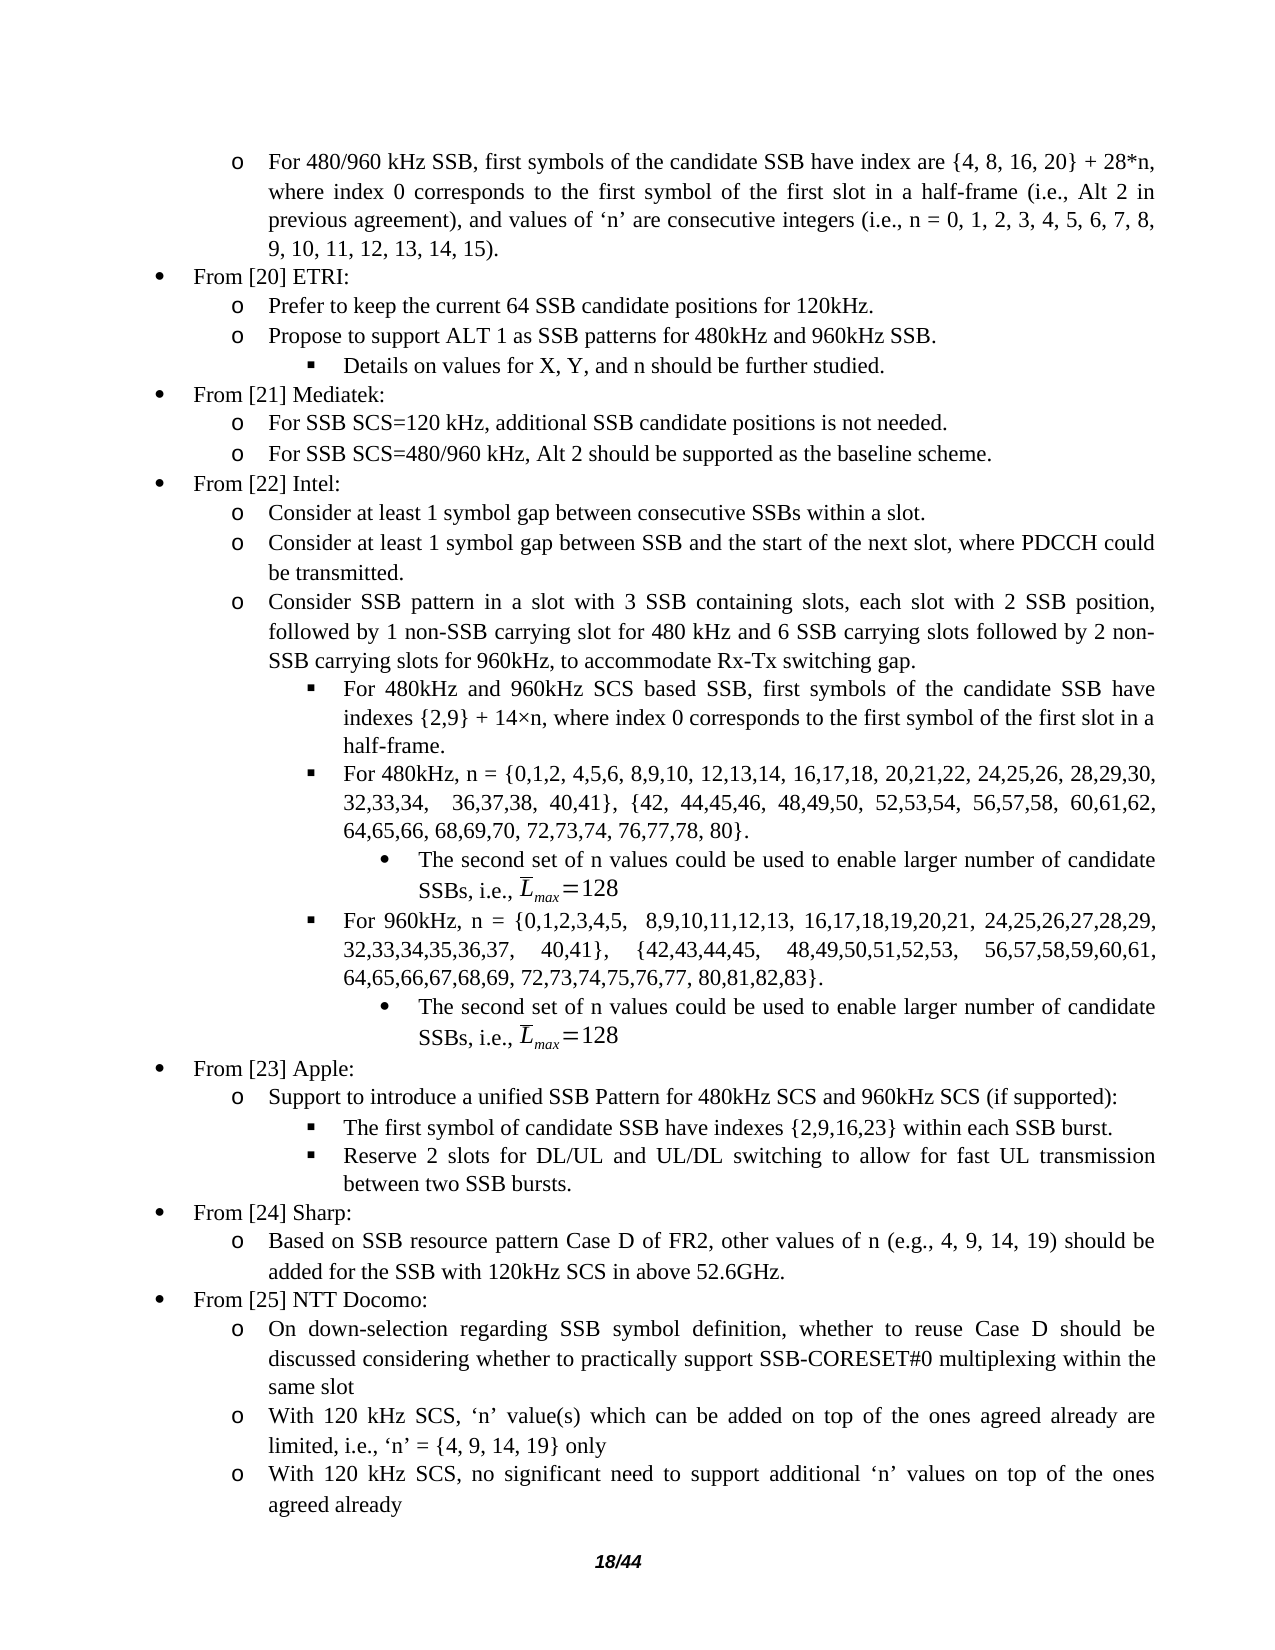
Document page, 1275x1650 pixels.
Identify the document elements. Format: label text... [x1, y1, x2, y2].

list From [22] Intel: [156, 470, 1157, 497]
list For 960kHz, n = {0,1,2,3,4,5, 8,9,10,11,12,13, 16,17,18,19,20,21, 24,25,26,27,28,29, 32,33,34,35,36,37, 40,41}, {42,43,44,45, 48,49,50,51,52,53, 56,57,58,59,60,61, 64,65,66,67,68,69, 72,73,74,75,76,77, 80,81,82,83}. [306, 908, 1157, 991]
list The second set of n values could be used to enable larger number of candidate SSBs, i.e., [381, 993, 1157, 1053]
list Propose to support ALT 1 as SSB patterns for 480kHz and 960kHz SSB. [231, 322, 1157, 350]
list From [25] NTT Docomo: [156, 1286, 1157, 1312]
list For 480/960 kHz SSB, first symbols of the candidate SSB have index are {4, 8, 16, 20} + 28*n, where index 0 corresponds to the first symbol of the first slot in a half-frame (i.e., Alt 2 in previous agreement), and values of ‘n’ are consecutive integers (i.e., n = 0, 1, 2, 3, 4, 5, 6, 7, 8, 9, 10, 11, 12, 13, 14, 15). [231, 148, 1157, 261]
list For 480kHz, n = {0,1,2, 4,5,6, 8,9,10, 12,13,14, 16,17,18, 20,21,22, 24,25,26, 28,29,30, 32,33,34, 36,37,38, 40,41}, {42, 44,45,46, 48,49,50, 52,53,54, 56,57,58, 60,61,62, 64,65,66, 68,69,70, 72,73,74, 76,77,78, 80}. [306, 760, 1157, 844]
list Consider SSB pattern in a slot with 3 SSB containing slots, each slot with 2 SSB position, followed by 1 non-SSB carrying slot for 480 kHz and 6 SSB carrying slots followed by 2 non-SSB carrying slots for 960kHz, to accommodate Rx-Tx switching gap. [231, 588, 1157, 673]
list Details on values for X, Y, and n should be further studied. [306, 353, 1157, 379]
list For 480kHz and 960kHz SCS based SSB, first symbols of the candidate SSB have indexes {2,9} + 14×n, where index 0 corresponds to the first symbol of the first slot in a half-frame. [306, 675, 1157, 758]
list With 120 kHz SCS, ‘n’ value(s) which can be added on top of the ones agreed already are limited, i.e., ‘n’ = {4, 9, 14, 19} only [231, 1402, 1157, 1458]
list Consider at least 1 symbol gap between consecutive SSBs within a slot. [231, 499, 1157, 527]
list Consider at least 1 symbol gap between SSB and the start of the next slot, where PDCCH could be transmitted. [231, 529, 1157, 586]
list The second set of n values could be used to enable larger number of candidate SSBs, i.e., [381, 846, 1157, 906]
list From [20] ETRI: [156, 263, 1157, 290]
list Reserve 2 slots for DL/UL and UL/DL switching to allow for fast UL transmission between two SSB bursts. [306, 1142, 1157, 1197]
list The first symbol of candidate SSB have indexes {2,9,16,23} within each SSB burst. [306, 1114, 1157, 1140]
list Support to introduce a unified SSB Pattern for 480kHz SCS and 960kHz SCS (if supported): [231, 1083, 1157, 1111]
list For SSB SCS=120 kHz, additional SSB candidate positions is not needed. [231, 409, 1157, 438]
list On down-selection regarding SSB symbol definition, whether to reuse Case D should be discussed considering whether to practically support SSB-CORESET#0 multiplexing within the same slot [231, 1314, 1157, 1400]
list From [23] Apple: [156, 1055, 1157, 1081]
list From [24] Sharp: [156, 1199, 1157, 1225]
list With 120 kHz SCS, no significant need to support additional ‘n’ values on top of the ones agreed already [231, 1461, 1157, 1517]
list For SSB SCS=480/960 kHz, Alt 2 should be supported as the baseline scheme. [231, 440, 1157, 468]
list Prefer to keep the current 64 SSB candidate positions for 120kHz. [231, 292, 1157, 320]
list Based on SSB resource pattern Case D of FR2, other values of n (e.g., 4, 9, 14, 19) should be added for the SSB with 120kHz SCS in above 52.6GHz. [231, 1227, 1157, 1284]
list From [21] Mediatek: [156, 381, 1157, 407]
